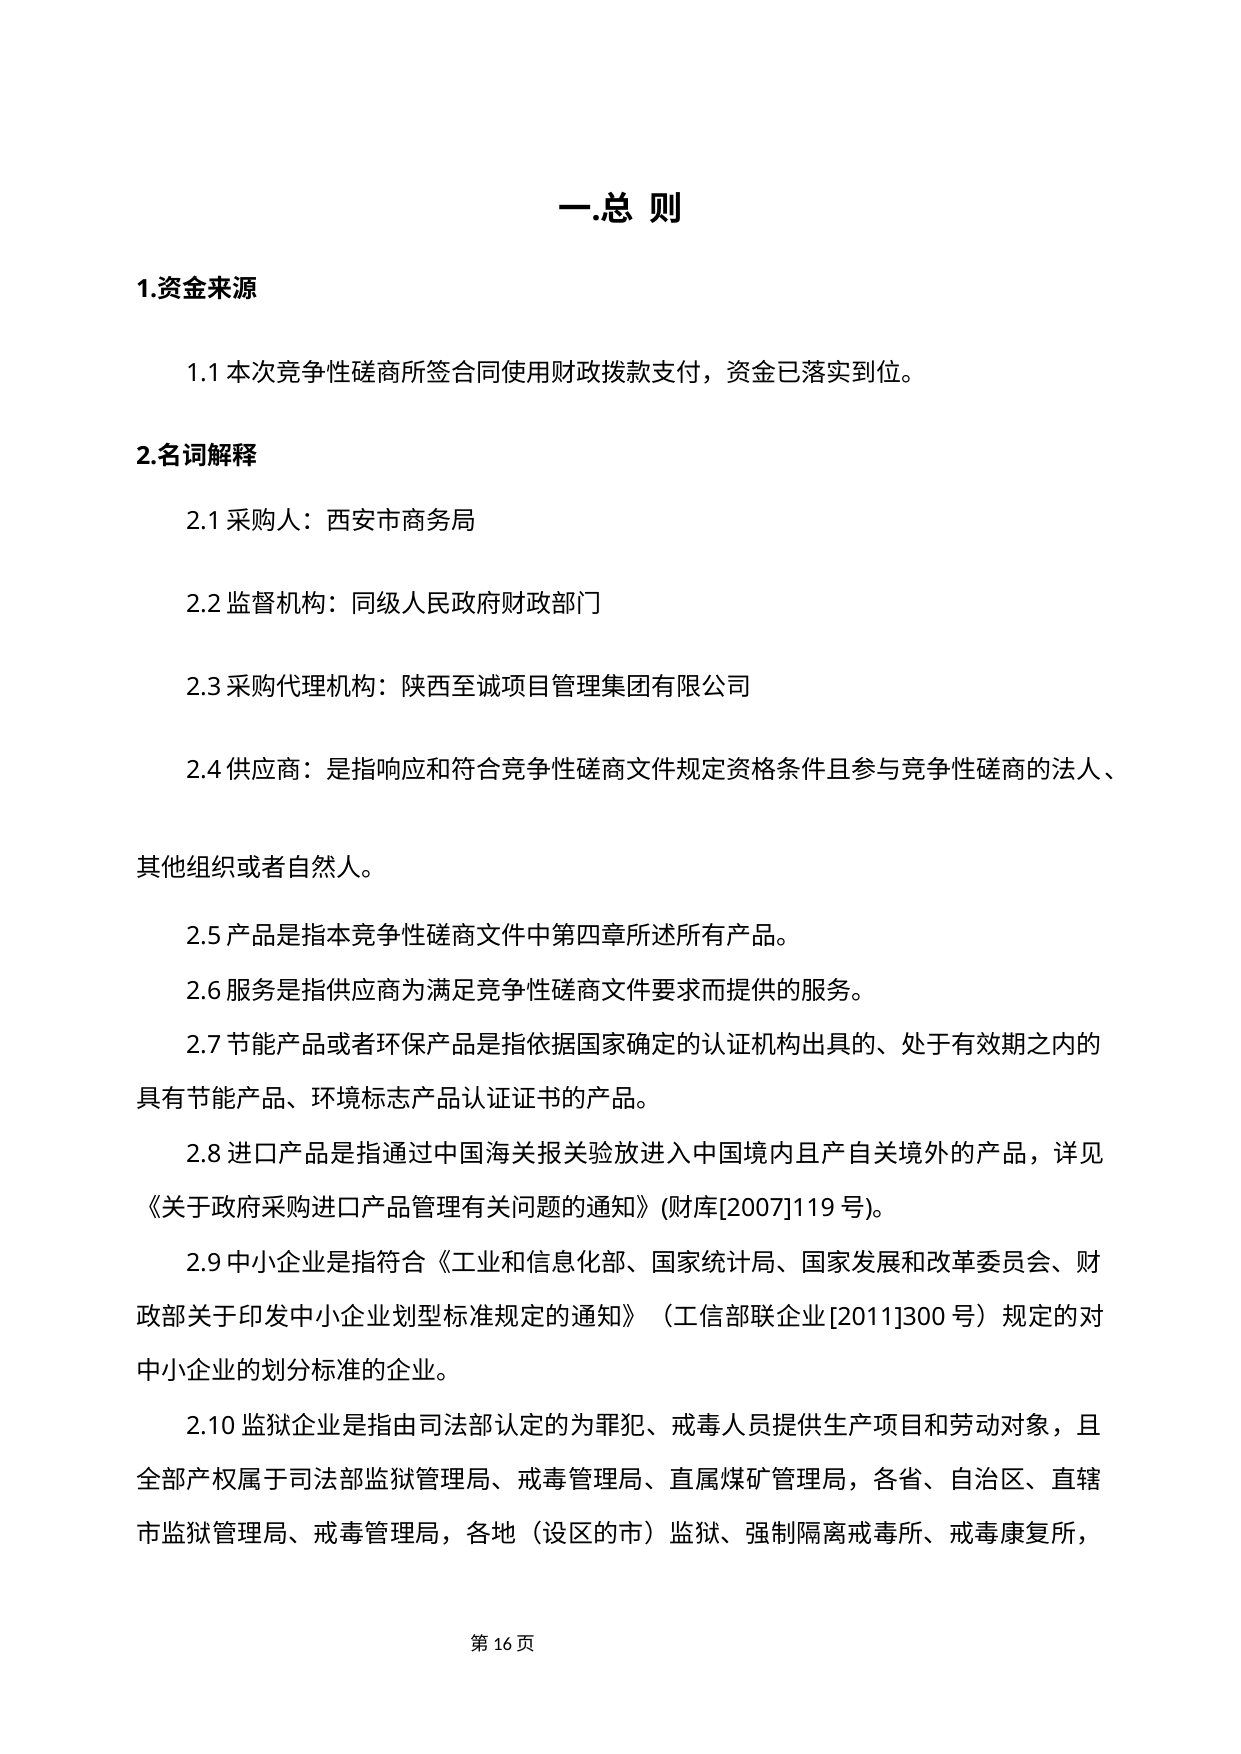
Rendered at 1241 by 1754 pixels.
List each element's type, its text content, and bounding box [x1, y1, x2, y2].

text 2.5产品是指本竞争性磋商文件中第四章所述所有产品。 [136, 916, 1104, 952]
text 2.6服务是指供应商为满足竞争性磋商文件要求而提供的服务。 [136, 970, 1104, 1006]
text 2.9中小企业是指符合《工业和信息化部、国家统计局、国家发展和改革委员会、财政部关于印发中小企业划型标准规定的通知》（工信部联企业[2011]300号）规定的对中小企业的划分标准的企业。 [136, 1242, 1104, 1387]
text 1.1本次竞争性磋商所签合同使用财政拨款支付，资金已落实到位。 [136, 338, 1104, 403]
text 2.7节能产品或者环保产品是指依据国家确定的认证机构出具的、处于有效期之内的具有节能产品、环境标志产品认证证书的产品。 [136, 1024, 1104, 1115]
text 一.总 则 [136, 173, 1104, 238]
text 2.4供应商：是指响应和符合竞争性磋商文件规定资格条件且参与竞争性磋商的法人、其他组织或者自然人。 [136, 735, 1104, 898]
text 2.3采购代理机构：陕西至诚项目管理集团有限公司 [136, 652, 1104, 717]
text 2.8进口产品是指通过中国海关报关验放进入中国境内且产自关境外的产品，详见《关于政府采购进口产品管理有关问题的通知》(财库[2007]119号)。 [136, 1133, 1104, 1224]
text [136, 1405, 1104, 1550]
list 名词解释 [136, 421, 1104, 486]
text 1.资金来源 [136, 254, 1104, 319]
text 2.1采购人：西安市商务局 [136, 486, 1104, 551]
text 2.2监督机构：同级人民政府财政部门 [136, 569, 1104, 634]
